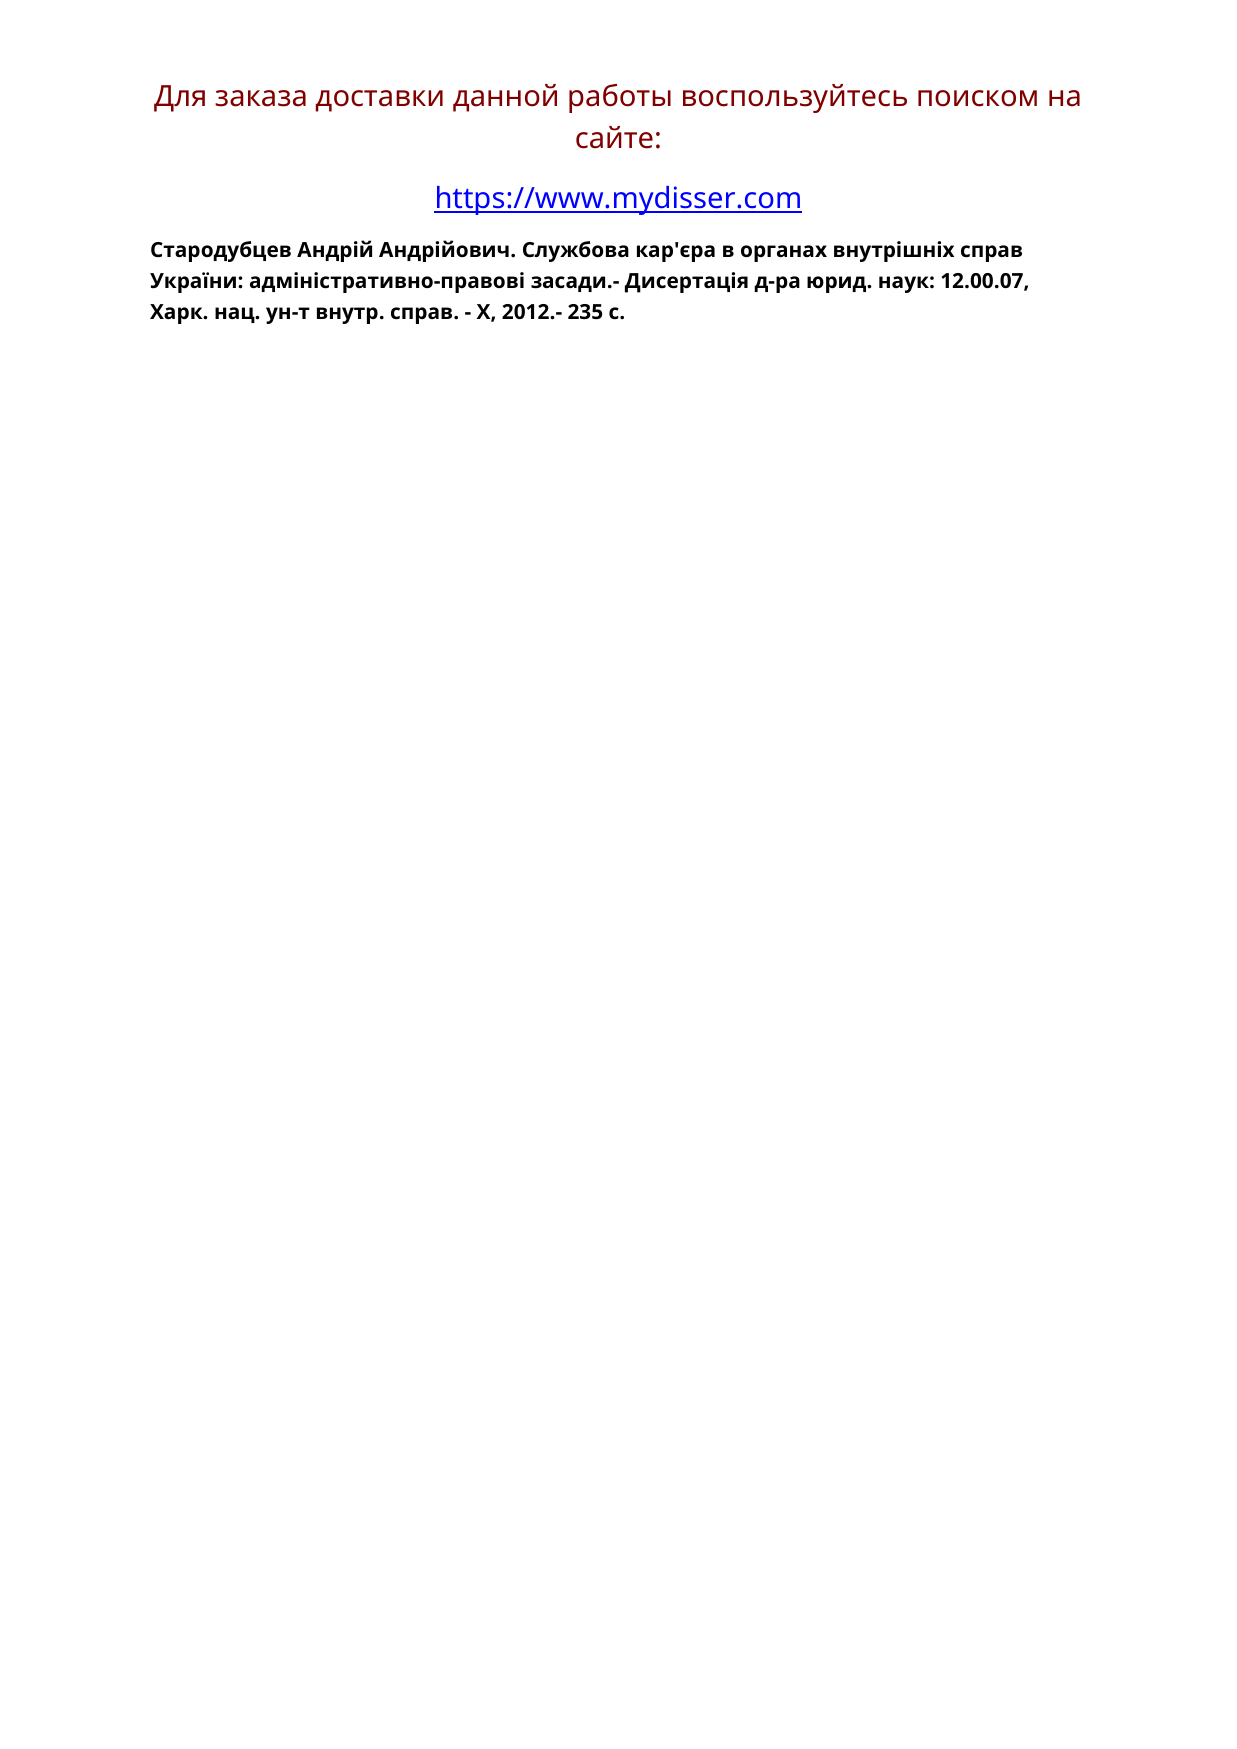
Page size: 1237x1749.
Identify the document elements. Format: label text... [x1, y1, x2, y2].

text Стародубцев Андрій Андрійович. Службова кар'єра в органах внутрішніх справ України: адміністративно-правові засади.- Дисертація д-ра юрид. наук: 12.00.07, Харк. нац. ун-т внутр. справ. - Х, 2012.- 235 с. [150, 236, 1086, 325]
